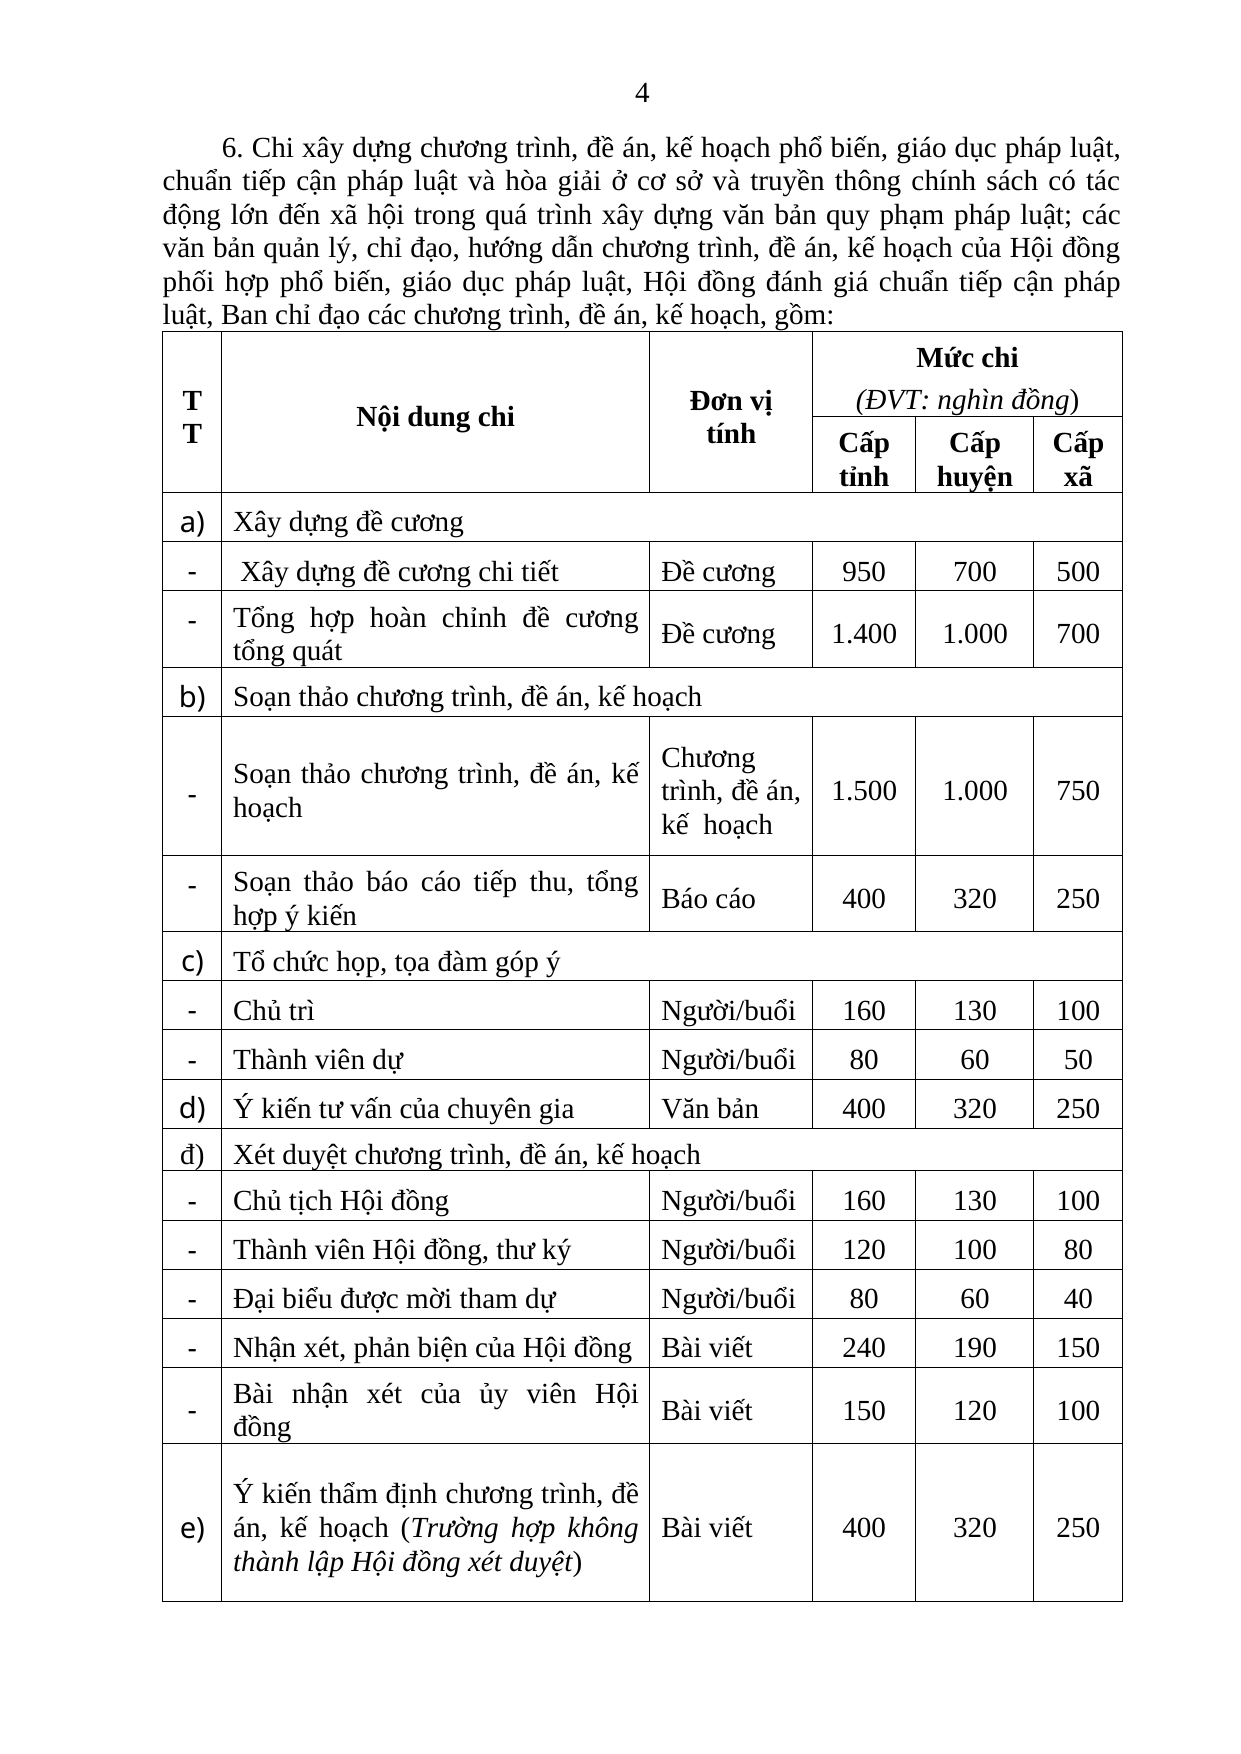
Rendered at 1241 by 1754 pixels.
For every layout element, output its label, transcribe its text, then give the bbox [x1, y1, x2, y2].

table_cell 1.500 [813, 717, 915, 855]
table_cell - [163, 542, 221, 590]
table_cell e) [163, 1444, 221, 1601]
table_cell Bài nhận xét của ủy viên Hội đồng [222, 1368, 649, 1443]
table_cell 60 [916, 1030, 1033, 1078]
table_cell 40 [1034, 1270, 1122, 1318]
table_cell Thành viên Hội đồng, thư ký [222, 1221, 649, 1268]
table_cell 80 [813, 1030, 915, 1078]
table_cell 320 [916, 1444, 1033, 1601]
table_cell 60 [916, 1270, 1033, 1318]
table_cell - [163, 1030, 221, 1078]
table_cell 130 [916, 1171, 1033, 1219]
table_cell Người/buổi [650, 981, 812, 1029]
table_cell 250 [1034, 1080, 1122, 1127]
table_header TT [163, 332, 221, 492]
table_header Nội dung chi [222, 332, 649, 492]
table_cell Bài viết [650, 1444, 812, 1601]
table_header Mức chi (ĐVT: nghìn đồng) [813, 332, 1122, 416]
table_cell - [163, 717, 221, 855]
table_cell Chủ tịch Hội đồng [222, 1171, 649, 1219]
table_cell 150 [1034, 1319, 1122, 1367]
table_cell 240 [813, 1319, 915, 1367]
table_cell Bài viết [650, 1368, 812, 1443]
table_cell 120 [813, 1221, 915, 1268]
table_cell Cấp tỉnh [813, 417, 915, 492]
table_cell Soạn thảo báo cáo tiếp thu, tổng hợp ý kiến [222, 856, 649, 931]
table_cell Người/buổi [650, 1270, 812, 1318]
table_cell 160 [813, 1171, 915, 1219]
table_cell 160 [813, 981, 915, 1029]
table_cell Chương trình, đề án, kế hoạch [650, 717, 812, 855]
text 6. Chi xây dựng chương trình, đề án, kế hoạch phổ biến, giáo dục pháp luật, chuẩn tiếp cận pháp luật và hòa giải ở cơ sở và truyền thông chính sách có tác động lớn đến xã hội trong quá trình xây dựng văn bản quy phạm pháp luật; các văn bản quản lý, chỉ đạo, hướng dẫn chương trình, đề án, kế hoạch của Hội đồng phối hợp phổ biến, giáo dục pháp luật, Hội đồng đánh giá chuẩn tiếp cận pháp luật, Ban chỉ đạo các chương trình, đề án, kế hoạch, gồm: [162, 130, 1122, 331]
table_cell 150 [813, 1368, 915, 1443]
table_cell 1.000 [916, 717, 1033, 855]
table_cell Soạn thảo chương trình, đề án, kế hoạch [222, 668, 1122, 716]
table_cell 100 [1034, 1171, 1122, 1219]
table_cell Soạn thảo chương trình, đề án, kế hoạch [222, 717, 649, 855]
table_cell Đề cương [650, 591, 812, 667]
table_cell 1.000 [916, 591, 1033, 667]
table_cell Ý kiến thẩm định chương trình, đề án, kế hoạch (Trường hợp không thành lập Hội đồng xét duyệt) [222, 1444, 649, 1601]
table_cell 700 [1034, 591, 1122, 667]
table_cell Cấpxã [1034, 417, 1122, 492]
table_cell Ý kiến tư vấn của chuyên gia [222, 1080, 649, 1127]
table_cell Người/buổi [650, 1030, 812, 1078]
table_cell Nhận xét, phản biện của Hội đồng [222, 1319, 649, 1367]
table_cell - [163, 1319, 221, 1367]
table_cell Tổ chức họp, tọa đàm góp ý [222, 932, 1122, 980]
table_cell Người/buổi [650, 1171, 812, 1219]
table_cell đ) [163, 1129, 221, 1170]
table_cell - [163, 981, 221, 1029]
table_cell - [163, 856, 221, 931]
table_cell 400 [813, 856, 915, 931]
table_cell Thành viên dự [222, 1030, 649, 1078]
table_cell b) [163, 668, 221, 716]
table_cell 100 [1034, 981, 1122, 1029]
table_cell Văn bản [650, 1080, 812, 1127]
table_cell - [163, 1270, 221, 1318]
table_cell 250 [1034, 856, 1122, 931]
table_cell 190 [916, 1319, 1033, 1367]
table_cell Báo cáo [650, 856, 812, 931]
table_cell c) [163, 932, 221, 980]
table_cell 120 [916, 1368, 1033, 1443]
table_cell 750 [1034, 717, 1122, 855]
table_cell 320 [916, 856, 1033, 931]
table_cell 950 [813, 542, 915, 590]
table_cell 50 [1034, 1030, 1122, 1078]
table_cell Người/buổi [650, 1221, 812, 1268]
table_cell Chủ trì [222, 981, 649, 1029]
table_cell - [163, 1368, 221, 1443]
table_cell Đề cương [650, 542, 812, 590]
table_cell Xét duyệt chương trình, đề án, kế hoạch [222, 1129, 1122, 1170]
table_cell Xây dựng đề cương [222, 493, 1122, 541]
table_cell 1.400 [813, 591, 915, 667]
table_cell Tổng hợp hoàn chỉnh đề cương tổng quát [222, 591, 649, 667]
table_cell 700 [916, 542, 1033, 590]
table_cell 250 [1034, 1444, 1122, 1601]
table_cell Xây dựng đề cương chi tiết [222, 542, 649, 590]
table_cell Cấp huyện [916, 417, 1033, 492]
table_cell 100 [1034, 1368, 1122, 1443]
table_cell a) [163, 493, 221, 541]
table_cell 80 [813, 1270, 915, 1318]
table_cell 400 [813, 1444, 915, 1601]
table_cell 100 [916, 1221, 1033, 1268]
table_cell d) [163, 1080, 221, 1127]
table_cell 500 [1034, 542, 1122, 590]
table_cell 80 [1034, 1221, 1122, 1268]
table_cell 400 [813, 1080, 915, 1127]
table_cell - [163, 591, 221, 667]
table_cell - [163, 1221, 221, 1268]
table_header Đơn vị tính [650, 332, 812, 492]
table_cell Bài viết [650, 1319, 812, 1367]
table_cell 320 [916, 1080, 1033, 1127]
table_cell Đại biểu được mời tham dự [222, 1270, 649, 1318]
table_cell 130 [916, 981, 1033, 1029]
table_cell - [163, 1171, 221, 1219]
